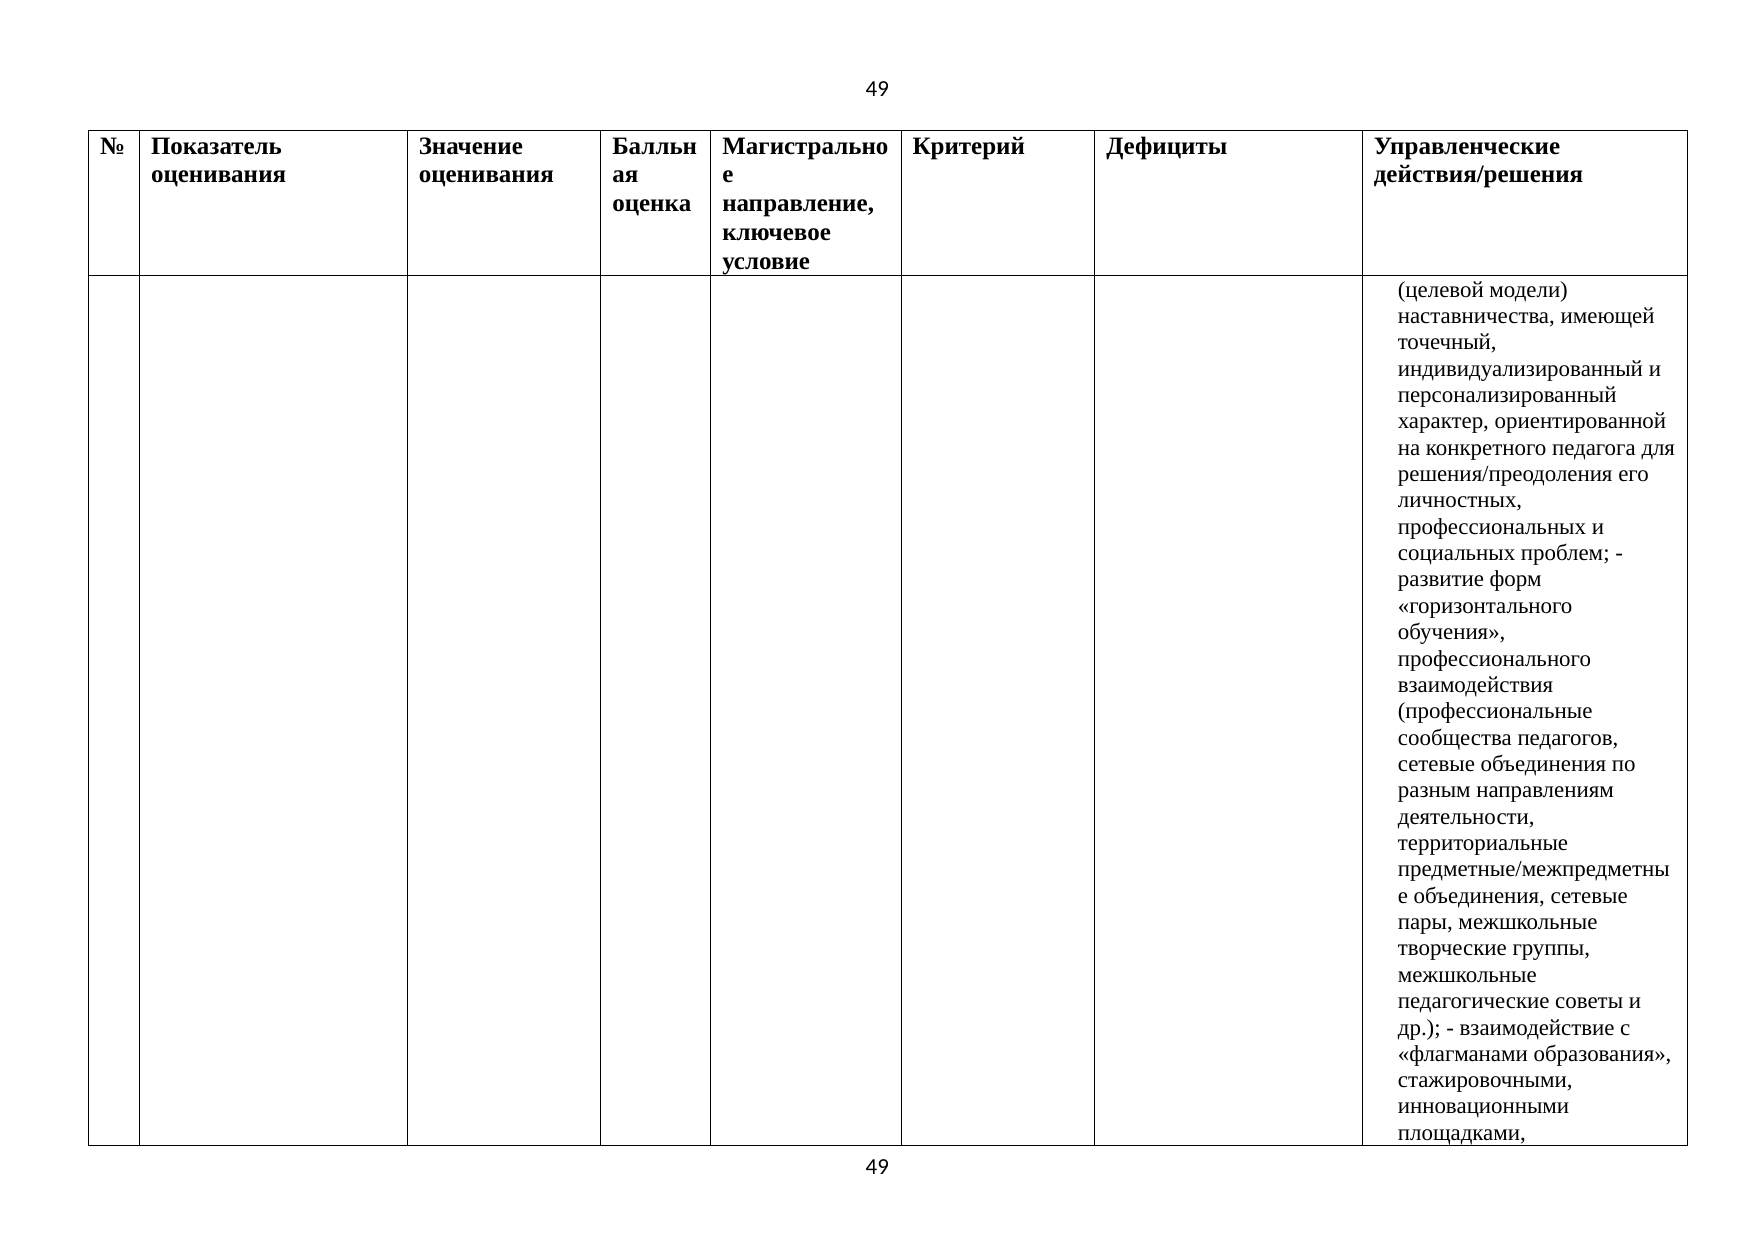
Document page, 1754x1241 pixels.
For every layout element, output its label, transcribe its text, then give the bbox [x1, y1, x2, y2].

table_header Магистральное направление, ключевое условие [711, 131, 901, 274]
table_header Балльная оценка [601, 131, 710, 274]
table_header № [89, 131, 139, 274]
table_header Управленческие действия/решения [1363, 131, 1687, 274]
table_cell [1363, 276, 1687, 1145]
table_header Показатель оценивания [140, 131, 407, 274]
table_header Критерий [902, 131, 1094, 274]
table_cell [1095, 276, 1362, 1145]
table_header Дефициты [1095, 131, 1362, 274]
table_header Значение оценивания [408, 131, 600, 274]
